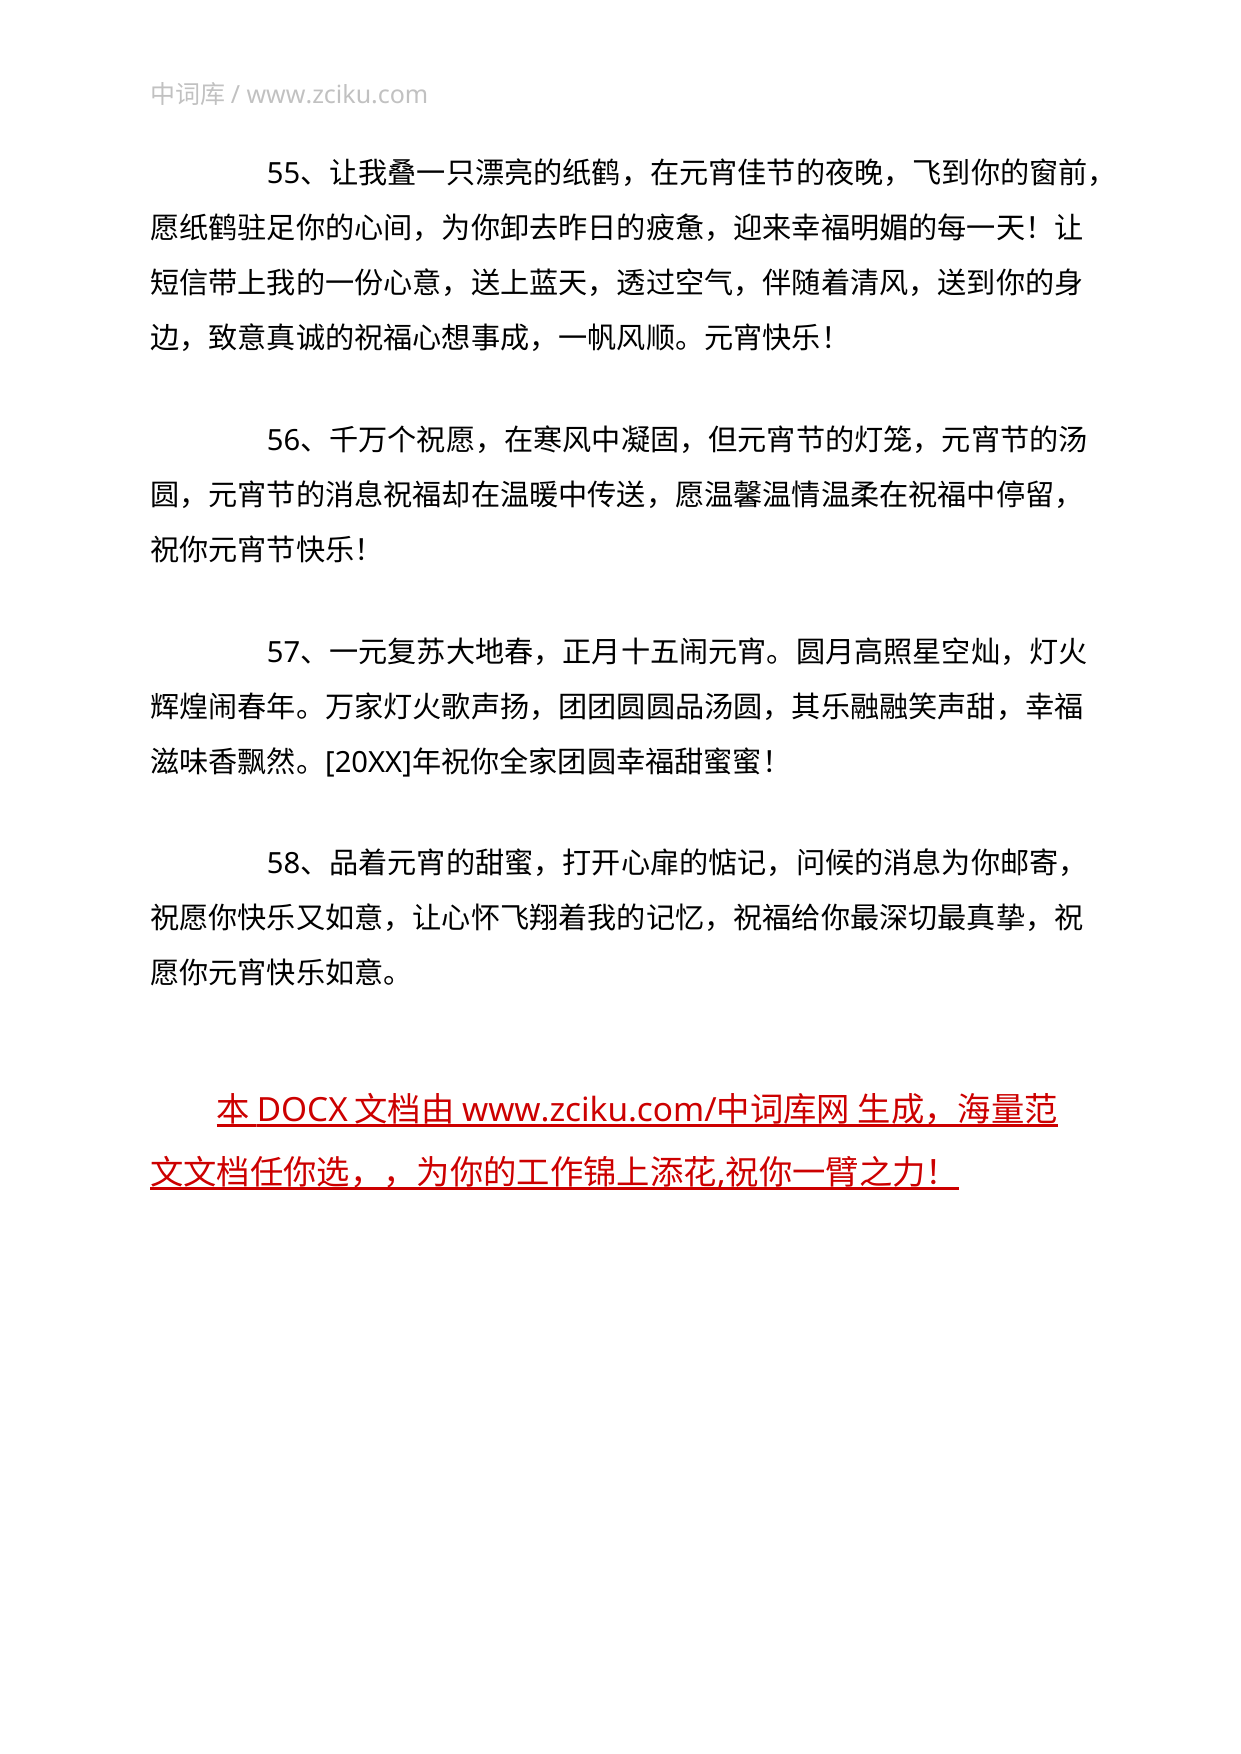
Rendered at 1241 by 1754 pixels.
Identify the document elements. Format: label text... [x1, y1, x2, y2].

text 55、让我叠一只漂亮的纸鹤，在元宵佳节的夜晚，飞到你的窗前，愿纸鹤驻足你的心间，为你卸去昨日的疲惫，迎来幸福明媚的每一天！让短信带上我的一份心意，送上蓝天，透过空气，伴随着清风，送到你的身边，致意真诚的祝福心想事成，一帆风顺。元宵快乐！ [150, 150, 1090, 357]
text 本DOCX文档由 www.zciku.com/中词库网 生成，海量范文文档任你选，，为你的工作锦上添花,祝你一臂之力！ [150, 1083, 1090, 1194]
text 57、一元复苏大地春，正月十五闹元宵。圆月高照星空灿，灯火辉煌闹春年。万家灯火歌声扬，团团圆圆品汤圆，其乐融融笑声甜，幸福滋味香飘然。[20XX]年祝你全家团圆幸福甜蜜蜜！ [150, 628, 1090, 781]
text 56、千万个祝愿，在寒风中凝固，但元宵节的灯笼，元宵节的汤圆，元宵节的消息祝福却在温暖中传送，愿温馨温情温柔在祝福中停留，祝你元宵节快乐！ [150, 417, 1090, 569]
text 58、品着元宵的甜蜜，打开心扉的惦记，问候的消息为你邮寄，祝愿你快乐又如意，让心怀飞翔着我的记忆，祝福给你最深切最真挚，祝愿你元宵快乐如意。 [150, 840, 1090, 992]
